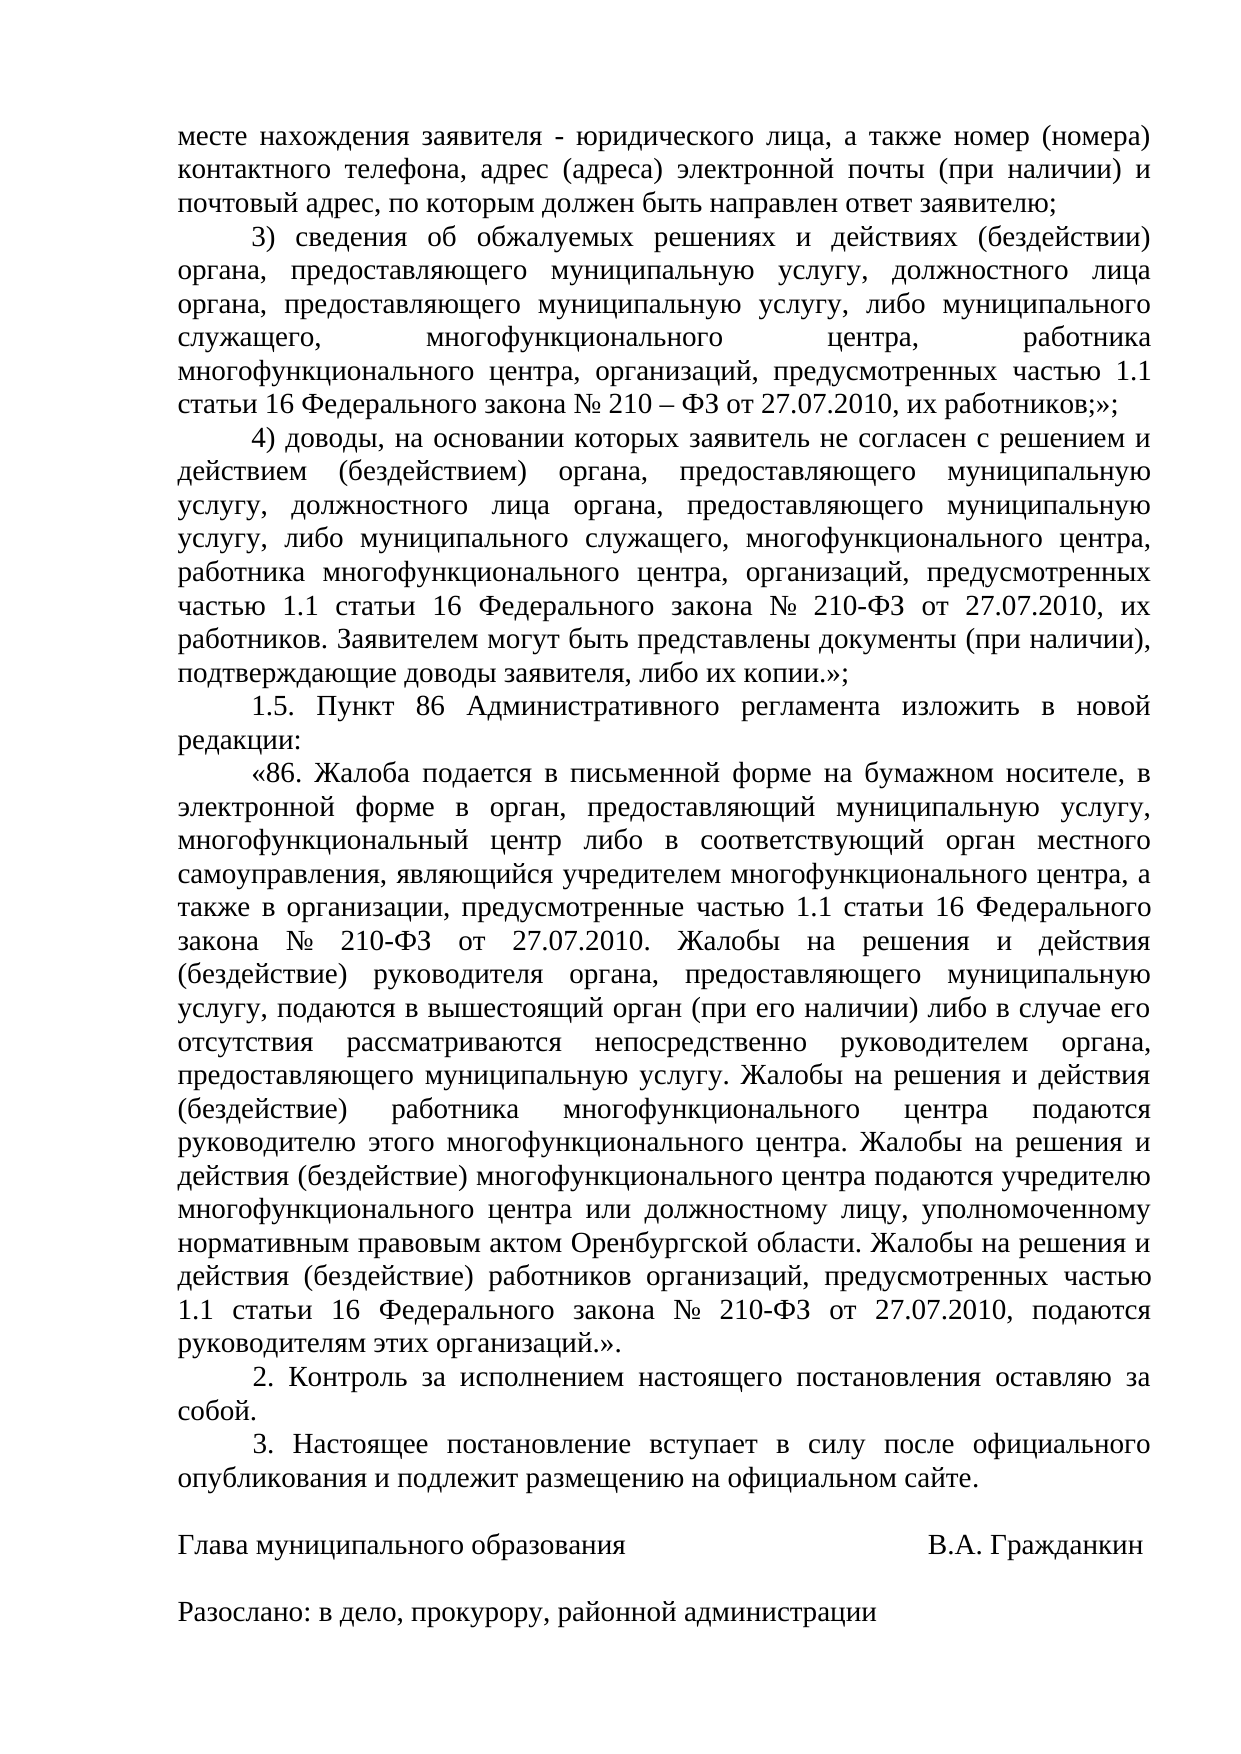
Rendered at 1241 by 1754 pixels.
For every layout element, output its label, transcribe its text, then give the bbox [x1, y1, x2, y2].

text 3. Настоящее постановление вступает в силу после официального опубликования и подлежит размещению на официальном сайте. [177, 1426, 1152, 1493]
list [177, 118, 1152, 219]
text Глава муниципального образования В.А. Гражданкин [177, 1527, 1152, 1560]
text 2. Контроль за исполнением настоящего постановления оставляю за собой. [177, 1359, 1152, 1426]
text 4) доводы, на основании которых заявитель не согласен с решением и действием (бездействием) органа, предоставляющего муниципальную услугу, должностного лица органа, предоставляющего муниципальную услугу, либо муниципального служащего, многофункционального центра, работника многофункционального центра, организаций, предусмотренных частью 1.1 статьи 16 Федерального закона № 210-ФЗ от 27.07.2010, их работников. Заявителем могут быть представлены документы (при наличии), подтверждающие доводы заявителя, либо их копии.»; [177, 420, 1152, 688]
text «86. Жалоба подается в письменной форме на бумажном носителе, в электронной форме в орган, предоставляющий муниципальную услугу, многофункциональный центр либо в соответствующий орган местного самоуправления, являющийся учредителем многофункционального центра, а также в организации, предусмотренные частью 1.1 статьи 16 Федерального закона № 210-ФЗ от 27.07.2010. Жалобы на решения и действия (бездействие) руководителя органа, предоставляющего муниципальную услугу, подаются в вышестоящий орган (при его наличии) либо в случае его отсутствия рассматриваются непосредственно руководителем органа, предоставляющего муниципальную услугу. Жалобы на решения и действия (бездействие) работника многофункционального центра подаются руководителю этого многофункционального центра. Жалобы на решения и действия (бездействие) многофункционального центра подаются учредителю многофункционального центра или должностному лицу, уполномоченному нормативным правовым актом Оренбургской области. Жалобы на решения и действия (бездействие) работников организаций, предусмотренных частью 1.1 статьи 16 Федерального закона № 210-ФЗ от 27.07.2010, подаются руководителям этих организаций.». [177, 755, 1152, 1359]
text Разослано: в дело, прокурору, районной администрации [177, 1594, 1152, 1627]
text 1.5. Пункт 86 Административного регламента изложить в новой редакции: [177, 688, 1152, 755]
text 3) сведения об обжалуемых решениях и действиях (бездействии) органа, предоставляющего муниципальную услугу, должностного лица органа, предоставляющего муниципальную услугу, либо муниципального служащего, многофункционального центра, работника многофункционального центра, организаций, предусмотренных частью 1.1 статьи 16 Федерального закона № 210 – ФЗ от 27.07.2010, их работников;»; [177, 219, 1152, 420]
